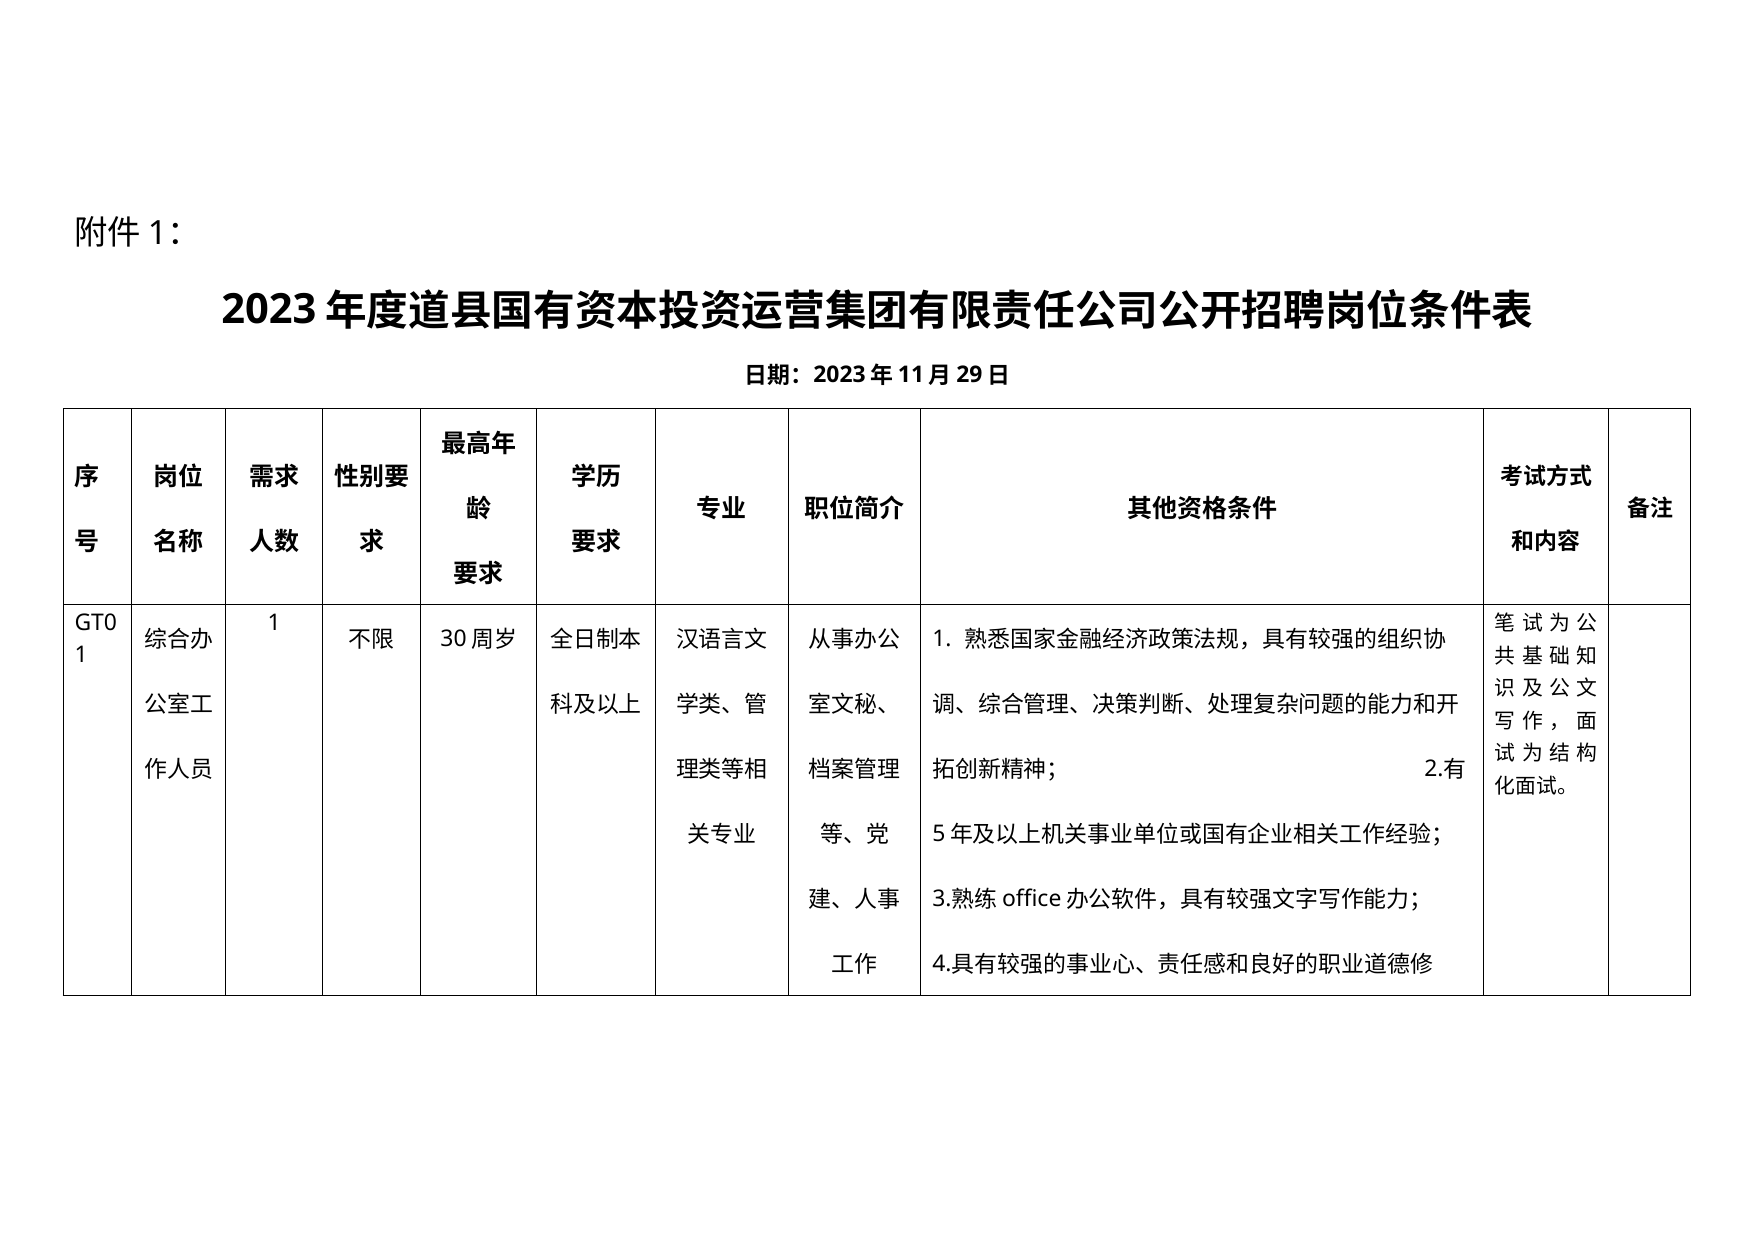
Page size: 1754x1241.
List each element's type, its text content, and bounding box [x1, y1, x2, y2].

table_cell 不限 [323, 605, 420, 995]
table_cell GT01 [64, 605, 131, 995]
table_header 附件1： 2023年度道县国有资本投资运营集团有限责任公司公开招聘岗位条件表 [63, 198, 1691, 340]
table_cell 日期：2023年11月29日 [63, 340, 1691, 408]
table_cell 1 [226, 605, 322, 995]
table_cell 汉语言文学类、管理类等相关专业 [656, 605, 788, 995]
table_cell 备注 [1609, 409, 1690, 604]
table_cell [1609, 605, 1690, 995]
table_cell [1484, 605, 1608, 995]
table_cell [921, 605, 1483, 995]
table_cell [789, 605, 920, 995]
table_cell 综合办公室工作人员 [132, 605, 225, 995]
table_cell 专业 [656, 409, 788, 604]
table_cell 其他资格条件 [921, 409, 1483, 604]
table_cell 30周岁 [421, 605, 536, 995]
table_cell 最高年龄 要求 [421, 409, 536, 604]
table_cell 性别要求 [323, 409, 420, 604]
table_cell 岗位名称 [132, 409, 225, 604]
table_cell 职位简介 [789, 409, 920, 604]
table_cell 考试方式和内容 [1484, 409, 1608, 604]
table_cell 需求 人数 [226, 409, 322, 604]
table_cell 学历 要求 [537, 409, 655, 604]
table_cell 全日制本科及以上 [537, 605, 655, 995]
table_cell 序号 [64, 409, 131, 604]
